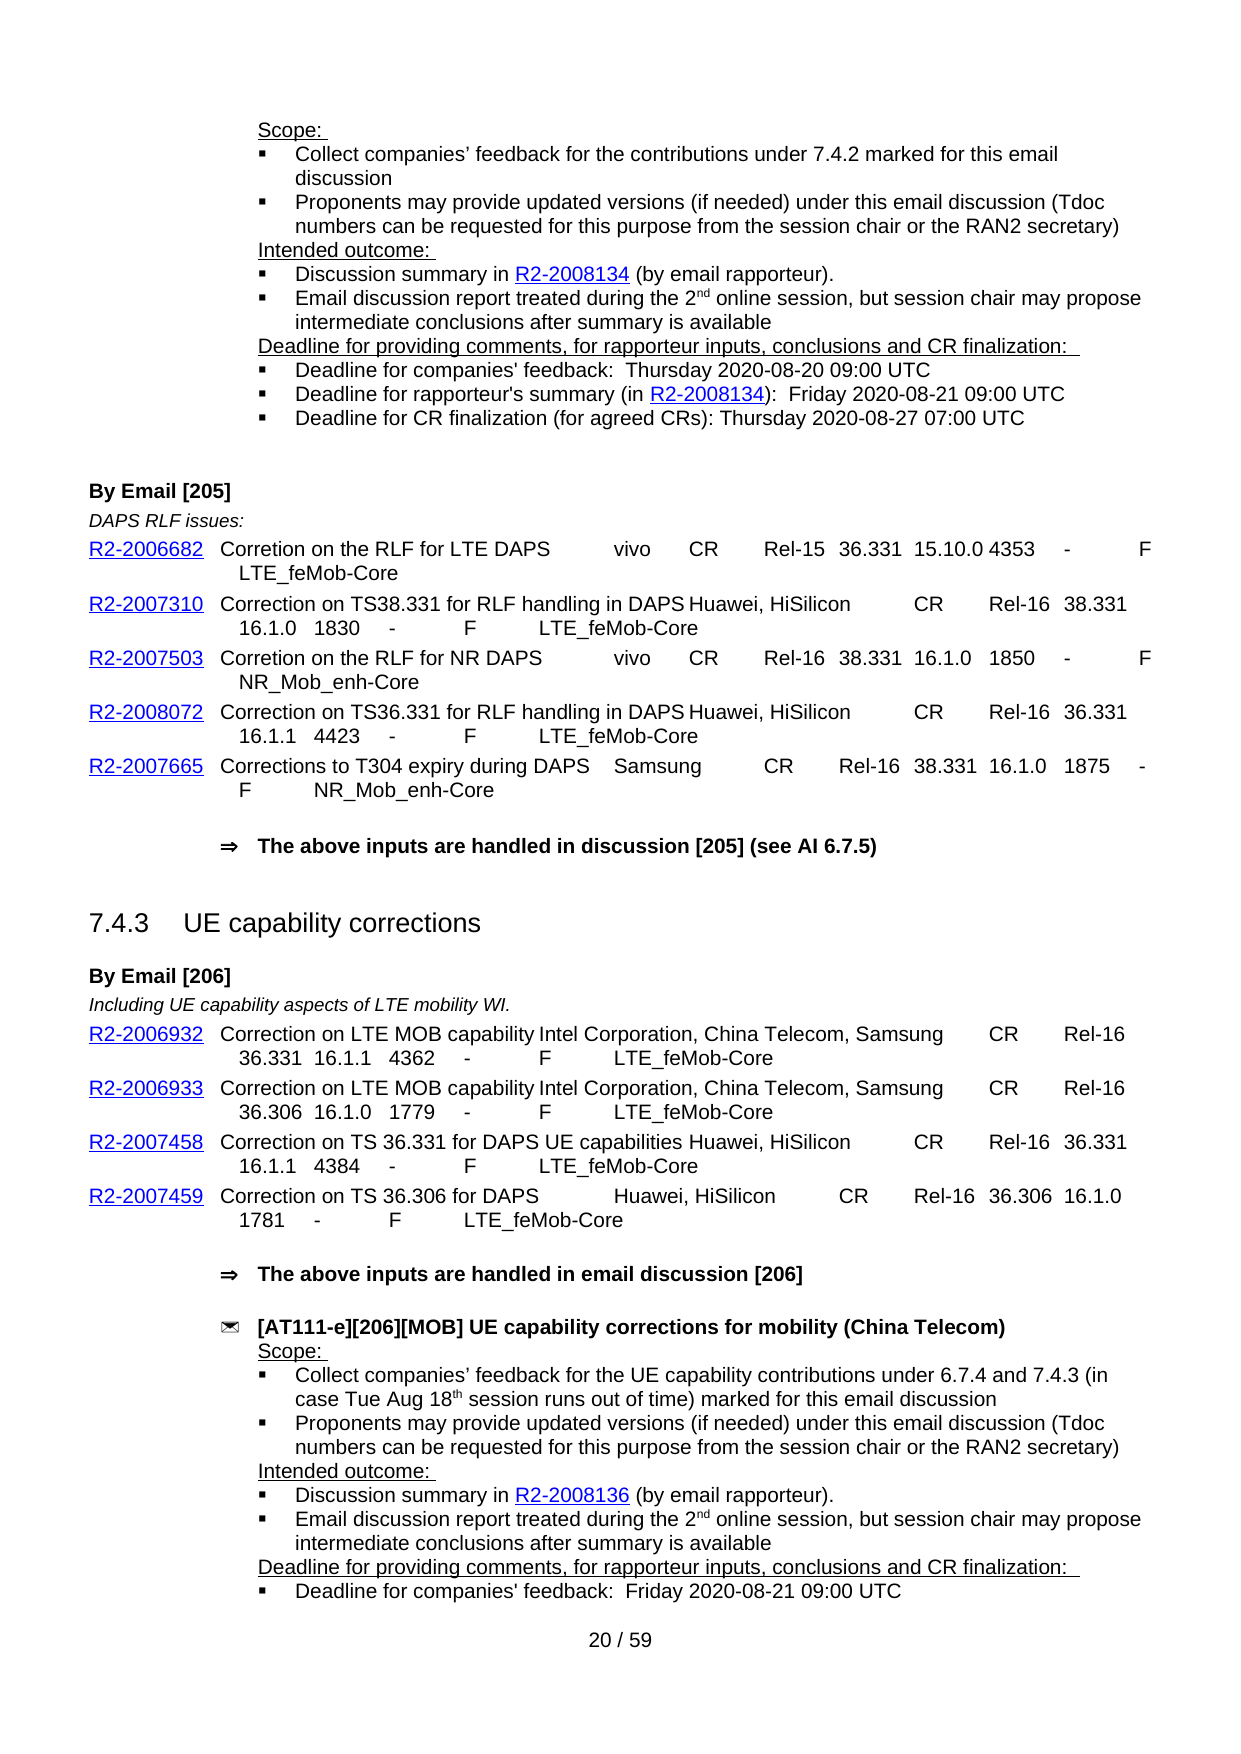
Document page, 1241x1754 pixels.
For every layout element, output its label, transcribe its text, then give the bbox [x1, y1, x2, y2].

title R2-2006682 Corretion on the RLF for LTE DAPS vivo CR Rel-15 36.331 15.10.0 4353 - F LTE_feMob-Core [89, 537, 1152, 585]
text By Email [206] [89, 963, 1152, 987]
text Deadline for providing comments, for rapporteur inputs, conclusions and CR finalization: [220, 1555, 1152, 1579]
list Email discussion report treated during the 2nd online session, but session chair may propose intermediate conclusions after summary is available [257, 286, 1152, 334]
list Deadline for rapporteur's summary (in R2-2008134): Friday 2020-08-21 09:00 UTC [257, 382, 1152, 406]
title R2-2008072 Correction on TS36.331 for RLF handling in DAPS Huawei, HiSilicon CR Rel-16 36.331 16.1.1 4423 - F LTE_feMob-Core [89, 700, 1152, 748]
title R2-2007458 Correction on TS 36.331 for DAPS UE capabilities Huawei, HiSilicon CR Rel-16 36.331 16.1.1 4384 - F LTE_feMob-Core [89, 1130, 1152, 1178]
text The above inputs are handled in email discussion [206] [220, 1262, 1152, 1287]
text Intended outcome: [220, 238, 1152, 262]
list Discussion summary in R2-2008136 (by email rapporteur). [257, 1483, 1152, 1507]
text Scope: [257, 1339, 1152, 1363]
text Including UE capability aspects of LTE mobility WI. [89, 994, 1152, 1015]
subtitle 7.4.3 UE capability corrections [89, 907, 1152, 938]
title R2-2007665 Corrections to T304 expiry during DAPS Samsung CR Rel-16 38.331 16.1.0 1875 - F NR_Mob_enh-Core [89, 754, 1152, 802]
text DAPS RLF issues: [89, 509, 1152, 531]
list Deadline for companies' feedback: Friday 2020-08-21 09:00 UTC [257, 1579, 1152, 1603]
text The above inputs are handled in discussion [205] (see AI 6.7.5) [220, 834, 1152, 858]
list Deadline for CR finalization (for agreed CRs): Thursday 2020-08-27 07:00 UTC [257, 406, 1152, 430]
list Collect companies’ feedback for the UE capability contributions under 6.7.4 and 7.4.3 (in case Tue Aug 18th session runs out of time) marked for this email discussion [257, 1363, 1152, 1411]
list Collect companies’ feedback for the contributions under 7.4.2 marked for this email discussion [257, 142, 1152, 190]
title R2-2007503 Corretion on the RLF for NR DAPS vivo CR Rel-16 38.331 16.1.0 1850 - F NR_Mob_enh-Core [89, 646, 1152, 693]
list Email discussion report treated during the 2nd online session, but session chair may propose intermediate conclusions after summary is available [257, 1507, 1152, 1555]
text Deadline for providing comments, for rapporteur inputs, conclusions and CR finalization: [220, 334, 1152, 358]
title R2-2007310 Correction on TS38.331 for RLF handling in DAPS Huawei, HiSilicon CR Rel-16 38.331 16.1.0 1830 - F LTE_feMob-Core [89, 591, 1152, 639]
list Proponents may provide updated versions (if needed) under this email discussion (Tdoc numbers can be requested for this purpose from the session chair or the RAN2 secretary) [257, 190, 1152, 238]
title R2-2007459 Correction on TS 36.306 for DAPS Huawei, HiSilicon CR Rel-16 36.306 16.1.0 1781 - F LTE_feMob-Core [89, 1184, 1152, 1232]
text By Email [205] [89, 479, 1152, 503]
text [AT111-e][206][MOB] UE capability corrections for mobility (China Telecom) [220, 1315, 1152, 1339]
list Deadline for companies' feedback: Thursday 2020-08-20 09:00 UTC [257, 358, 1152, 382]
list Discussion summary in R2-2008134 (by email rapporteur). [257, 262, 1152, 286]
text Scope: [257, 118, 1152, 142]
text Intended outcome: [220, 1459, 1152, 1483]
title R2-2006932 Correction on LTE MOB capability Intel Corporation, China Telecom, Samsung CR Rel-16 36.331 16.1.1 4362 - F LTE_feMob-Core [89, 1022, 1152, 1069]
list Proponents may provide updated versions (if needed) under this email discussion (Tdoc numbers can be requested for this purpose from the session chair or the RAN2 secretary) [257, 1411, 1152, 1459]
title R2-2006933 Correction on LTE MOB capability Intel Corporation, China Telecom, Samsung CR Rel-16 36.306 16.1.0 1779 - F LTE_feMob-Core [89, 1076, 1152, 1124]
